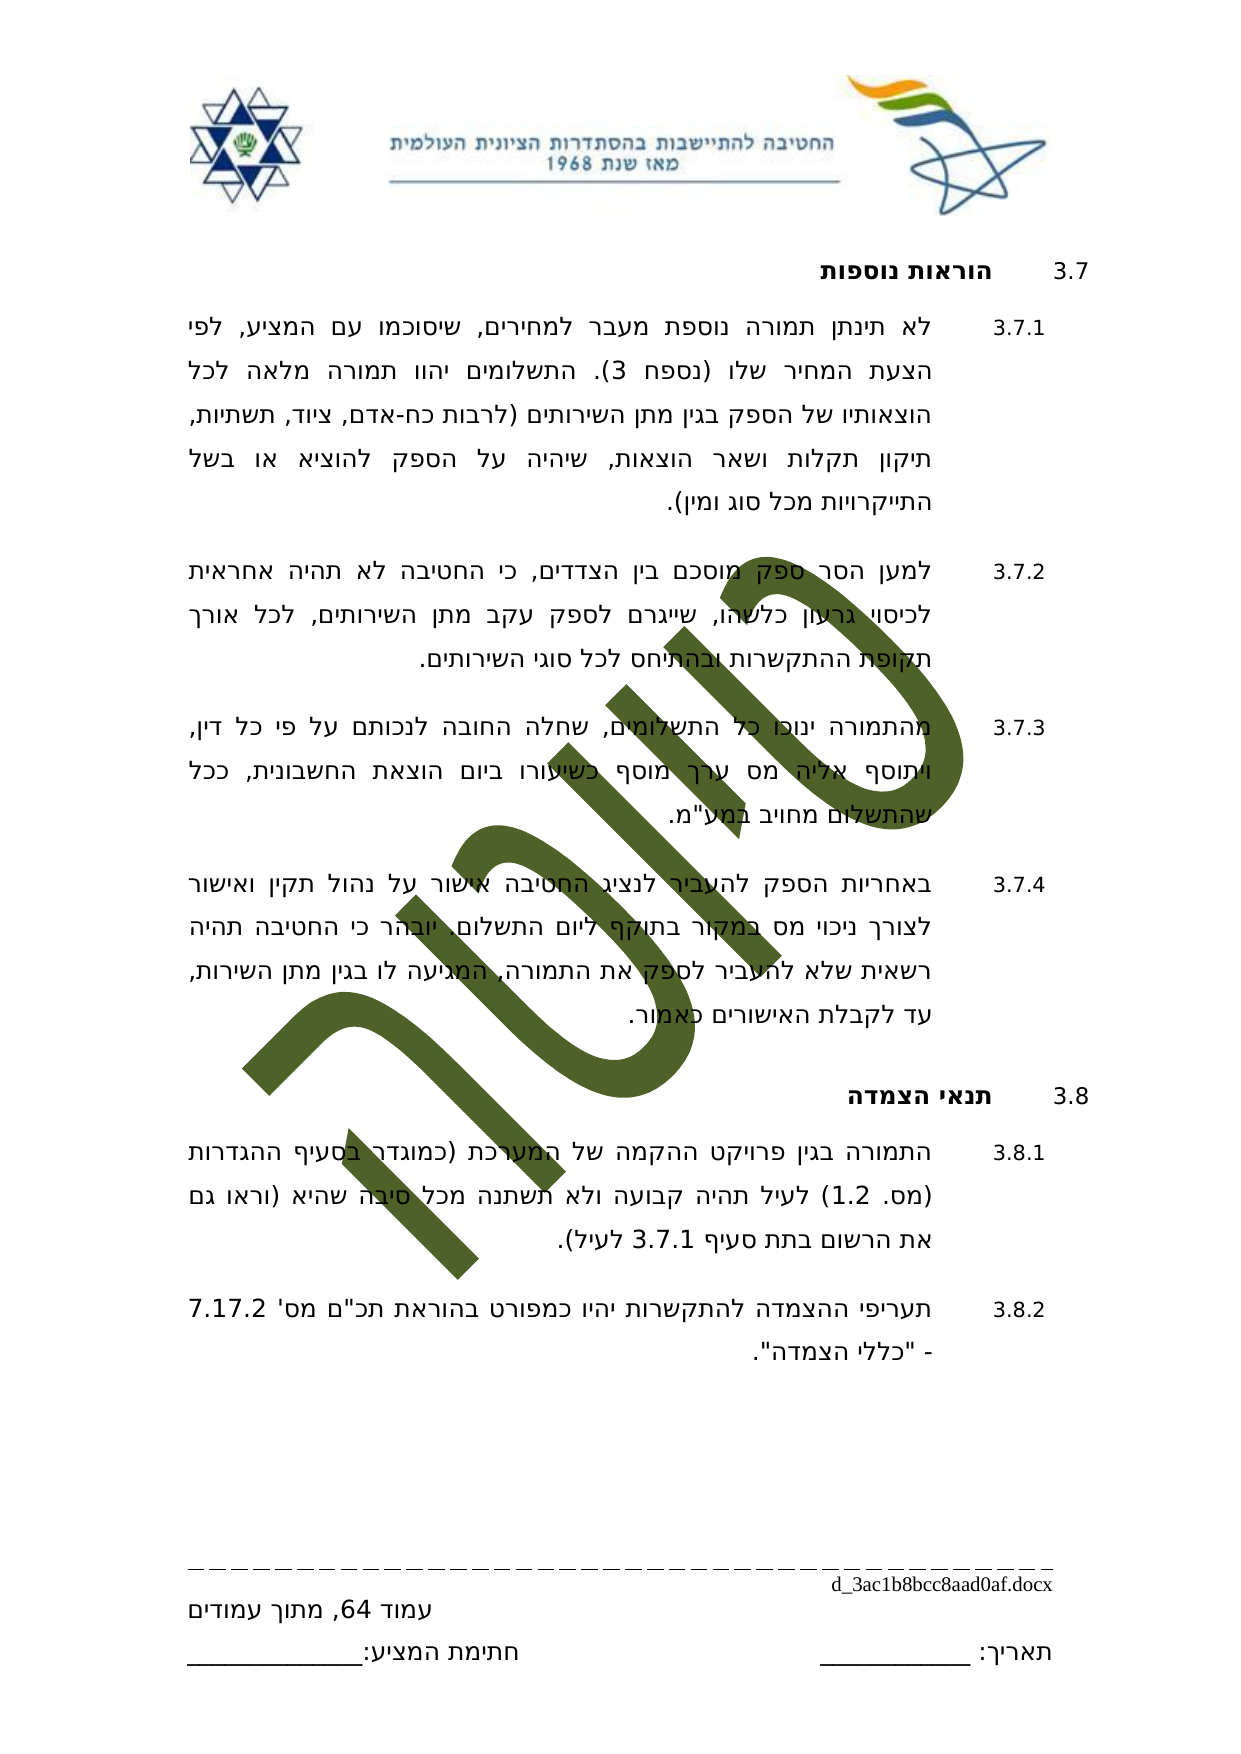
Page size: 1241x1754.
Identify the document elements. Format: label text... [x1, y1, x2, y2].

list התמורה בגין פרויקט ההקמה של המערכת (כמוגדר בסעיף ההגדרות (מס. 1.2) לעיל תהיה קבועה ולא תשתנה מכל סיבה שהיא (וראו גם את הרשום בתת סעיף 3.7.1 לעיל). [187, 1138, 993, 1254]
list מהתמורה ינוכו כל התשלומים, שחלה החובה לנכותם על פי כל דין, ויתוסף אליה מס ערך מוסף כשיעורו ביום הוצאת החשבונית, ככל שהתשלום מחויב במע"מ. [187, 713, 993, 829]
list תנאי הצמדה [187, 1081, 1053, 1111]
picture [190, 74, 1050, 217]
list הוראות נוספות [187, 256, 1053, 286]
list באחריות הספק להעביר לנציג החטיבה אישור על נהול תקין ואישור לצורך ניכוי מס במקור בתוקף ליום התשלום. יובהר כי החטיבה תהיה רשאית שלא להעביר לספק את התמורה, המגיעה לו בגין מתן השירות, עד לקבלת האישורים כאמור. [187, 869, 993, 1029]
list תעריפי ההצמדה להתקשרות יהיו כמפורט בהוראת תכ"ם מס' 7.17.2 - "כללי הצמדה". [187, 1294, 993, 1367]
list לא תינתן תמורה נוספת מעבר למחירים, שיסוכמו עם המציע, לפי הצעת המחיר שלו (נספח 3). התשלומים יהוו תמורה מלאה לכל הוצאותיו של הספק בגין מתן השירותים (לרבות כח-אדם, ציוד, תשתיות, תיקון תקלות ושאר הוצאות, שיהיה על הספק להוציא או בשל התייקרויות מכל סוג ומין). [187, 313, 993, 517]
list למען הסר ספק מוסכם בין הצדדים, כי החטיבה לא תהיה אחראית לכיסוי גרעון כלשהו, שייגרם לספק עקב מתן השירותים, לכל אורך תקופת ההתקשרות ובהתיחס לכל סוגי השירותים. [187, 556, 993, 673]
